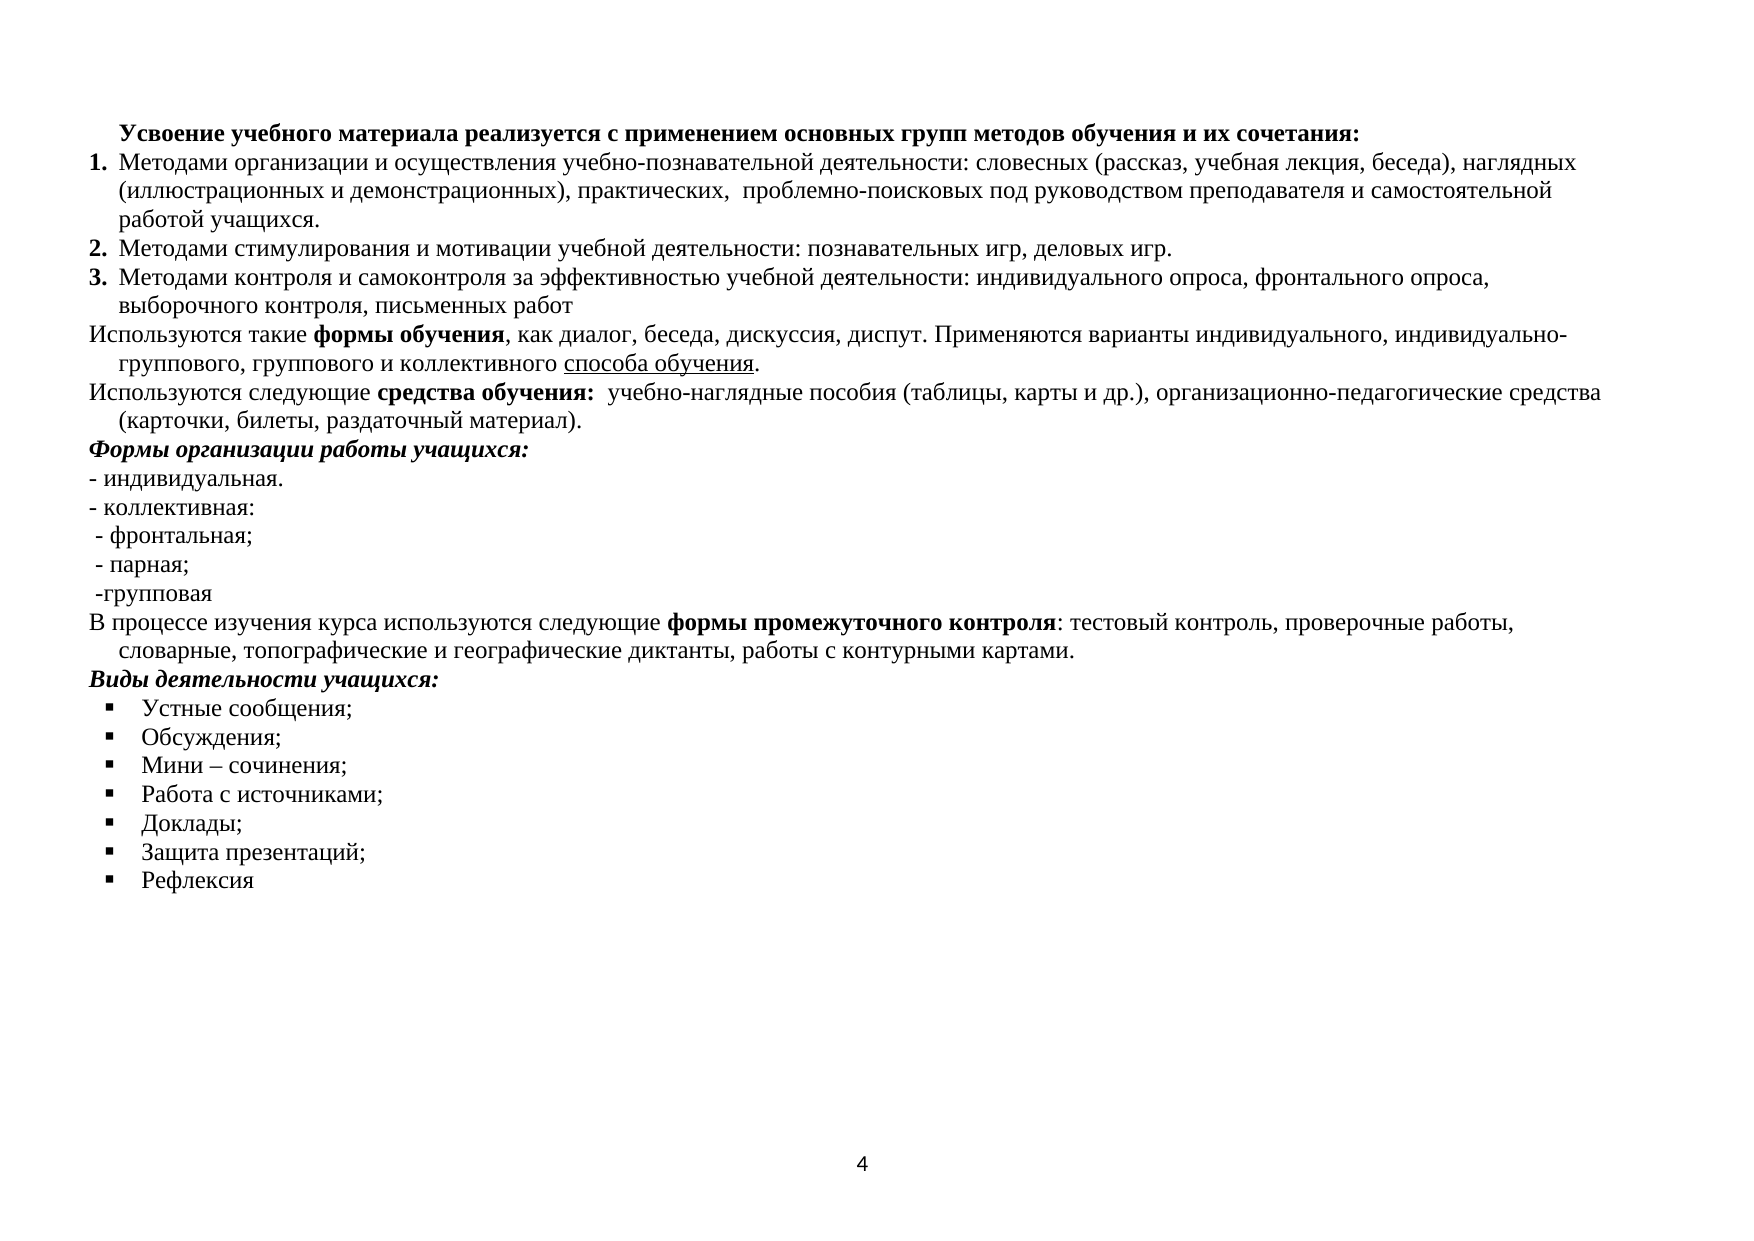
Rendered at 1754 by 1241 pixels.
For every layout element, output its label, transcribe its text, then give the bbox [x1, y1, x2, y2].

text -групповая [89, 578, 1636, 607]
text - парная; [89, 549, 1636, 578]
text - коллективная: [89, 492, 1636, 521]
list Защита презентаций; [103, 837, 1636, 866]
list Рефлексия [103, 866, 1636, 894]
text Усвоение учебного материала реализуется с применением основных групп методов обучения и их сочетания: [89, 118, 1636, 147]
text Используются такие формы обучения, как диалог, беседа, дискуссия, диспут. Применяются варианты индивидуального, индивидуально-группового, группового и коллективного способа обучения. [89, 319, 1636, 377]
text Используются следующие средства обучения: учебно-наглядные пособия (таблицы, карты и др.), организационно-педагогические средства (карточки, билеты, раздаточный материал). [89, 377, 1636, 434]
text - фронтальная; [89, 521, 1636, 549]
list Методами контроля и самоконтроля за эффективностью учебной деятельности: индивидуального опроса, фронтального опроса, выборочного контроля, письменных работ [89, 262, 1636, 319]
text Формы организации работы учащихся: [89, 434, 1636, 463]
list Устные сообщения; [103, 693, 1636, 722]
text Виды деятельности учащихся: [89, 664, 1636, 693]
text - индивидуальная. [89, 463, 1636, 492]
list Работа с источниками; [103, 779, 1636, 808]
list Мини – сочинения; [103, 751, 1636, 779]
list Обсуждения; [103, 722, 1636, 751]
list Методами стимулирования и мотивации учебной деятельности: познавательных игр, деловых игр. [89, 233, 1636, 262]
list Методами организации и осуществления учебно-познавательной деятельности: словесных (рассказ, учебная лекция, беседа), наглядных (иллюстрационных и демонстрационных), практических, проблемно-поисковых под руководством преподавателя и самостоятельной работой учащихся. [89, 147, 1636, 233]
list Доклады; [103, 808, 1636, 837]
text В процессе изучения курса используются следующие формы промежуточного контроля: тестовый контроль, проверочные работы, словарные, топографические и географические диктанты, работы с контурными картами. [89, 607, 1636, 664]
